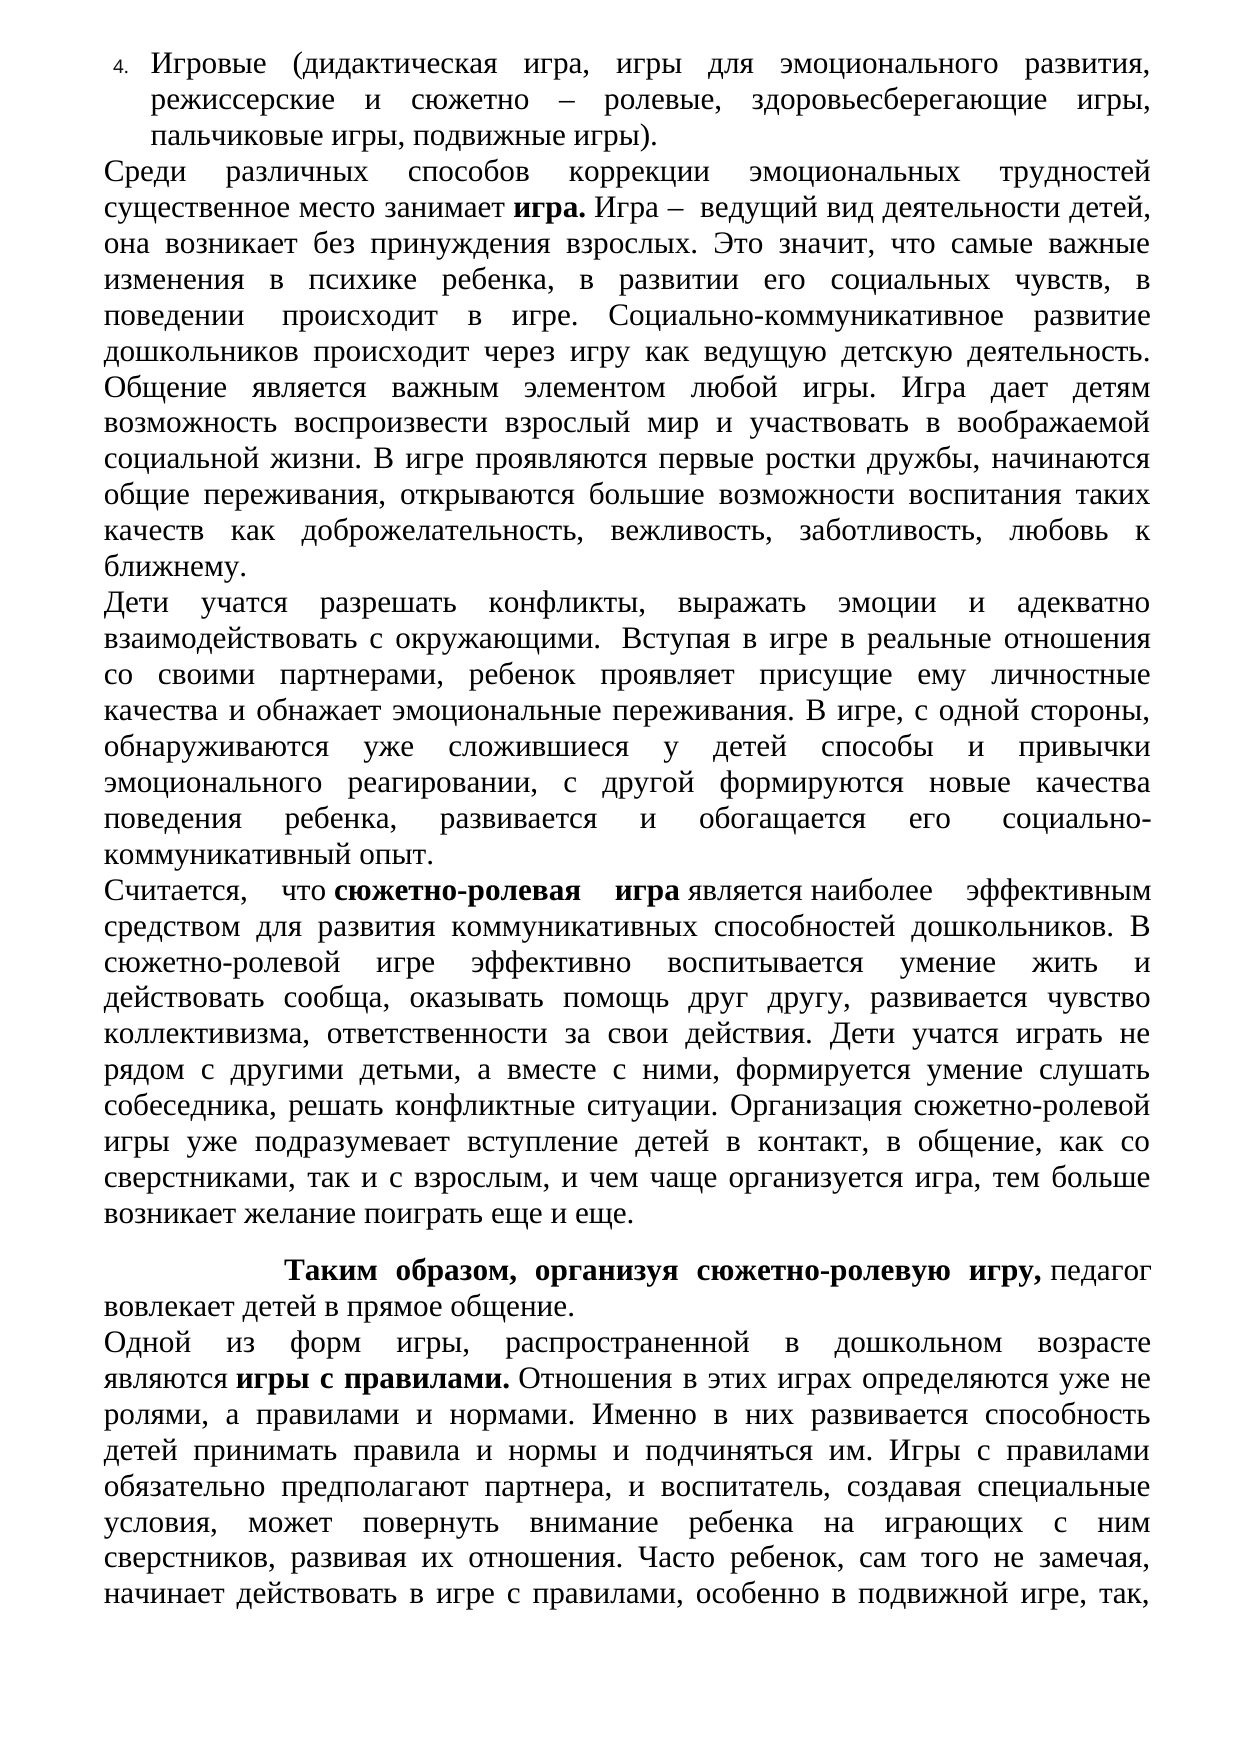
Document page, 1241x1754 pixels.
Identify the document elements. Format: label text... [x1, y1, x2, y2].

list Игровые (дидактическая игра, игры для эмоционального развития, режиссерские и сюжетно – ролевые, здоровьесберегающие игры, пальчиковые игры, подвижные игры). [113, 44, 1152, 152]
text Среди различных способов коррекции эмоциональных трудностей существенное место занимает игра. Игра – ведущий вид деятельности детей, она возникает без принуждения взрослых. Это значит, что самые важные изменения в психике ребенка, в развитии его социальных чувств, в поведении происходит в игре. Социально-коммуникативное развитие дошкольников происходит через игру как ведущую детскую деятельность. Общение является важным элементом любой игры. Игра дает детям возможность воспроизвести взрослый мир и участвовать в воображаемой социальной жизни. В игре проявляются первые ростки дружбы, начинаются общие переживания, открываются большие возможности воспитания таких качеств как доброжелательность, вежливость, заботливость, любовь к ближнему. [103, 152, 1152, 583]
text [103, 1323, 1152, 1611]
text Дети учатся разрешать конфликты, выражать эмоции и адекватно взаимодействовать с окружающими. Вступая в игре в реальные отношения со своими партнерами, ребенок проявляет присущие ему личностные качества и обнажает эмоциональные переживания. В игре, с одной стороны, обнаруживаются уже сложившиеся у детей способы и привычки эмоционального реагировании, с другой формируются новые качества поведения ребенка, развивается и обогащается его социально-коммуникативный опыт. [103, 583, 1152, 871]
text Считается, что сюжетно-ролевая игра является наиболее эффективным средством для развития коммуникативных способностей дошкольников. В сюжетно-ролевой игре эффективно воспитывается умение жить и действовать сообща, оказывать помощь друг другу, развивается чувство коллективизма, ответственности за свои действия. Дети учатся играть не рядом с другими детьми, а вместе с ними, формируется умение слушать собеседника, решать конфликтные ситуации. Организация сюжетно-ролевой игры уже подразумевает вступление детей в контакт, в общение, как со сверстниками, так и с взрослым, и чем чаще организуется игра, тем больше возникает желание поиграть еще и еще. [103, 871, 1152, 1230]
text Таким образом, организуя сюжетно-ролевую игру, педагог вовлекает детей в прямое общение. [103, 1230, 1152, 1323]
